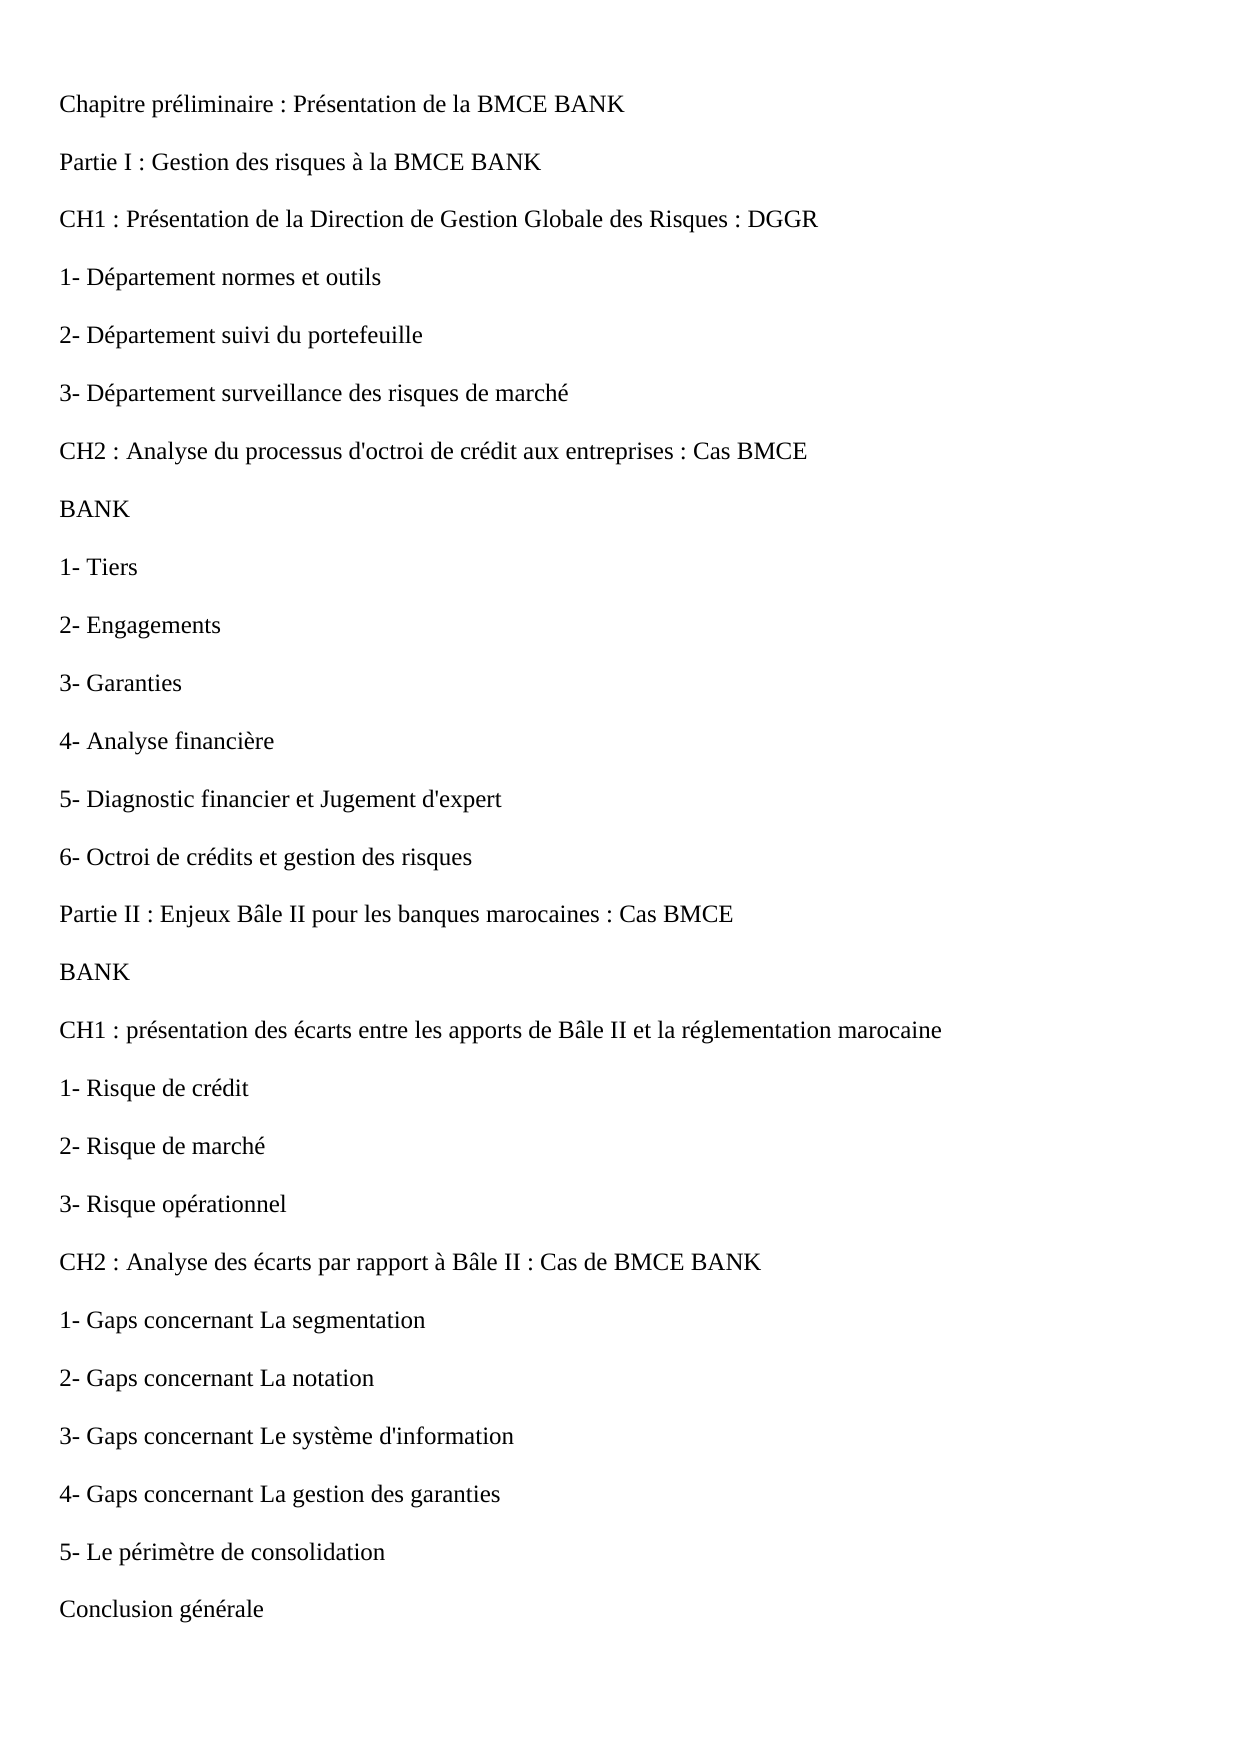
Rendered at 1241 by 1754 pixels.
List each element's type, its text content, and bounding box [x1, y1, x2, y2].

text CH2 : Analyse des écarts par rapport à Bâle II : Cas de BMCE BANK [59, 1247, 1167, 1276]
text BANK [59, 494, 1167, 523]
text CH1 : présentation des écarts entre les apports de Bâle II et la réglementation marocaine [59, 1015, 1167, 1044]
text 3- Département surveillance des risques de marché [59, 378, 1167, 407]
text 1- Risque de crédit [59, 1073, 1167, 1102]
text 2- Gaps concernant La notation [59, 1363, 1167, 1392]
text Chapitre préliminaire : Présentation de la BMCE BANK [59, 89, 1167, 117]
text 2- Risque de marché [59, 1131, 1167, 1160]
text Partie II : Enjeux Bâle II pour les banques marocaines : Cas BMCE [59, 899, 1167, 928]
text 4- Gaps concernant La gestion des garanties [59, 1479, 1167, 1507]
text 6- Octroi de crédits et gestion des risques [59, 842, 1167, 870]
text 1- Tiers [59, 552, 1167, 581]
text 3- Garanties [59, 668, 1167, 697]
text CH2 : Analyse du processus d'octroi de crédit aux entreprises : Cas BMCE [59, 436, 1167, 465]
text CH1 : Présentation de la Direction de Gestion Globale des Risques : DGGR [59, 204, 1167, 233]
text 2- Département suivi du portefeuille [59, 320, 1167, 349]
text 5- Diagnostic financier et Jugement d'expert [59, 784, 1167, 812]
text 1- Département normes et outils [59, 262, 1167, 291]
text 4- Analyse financière [59, 726, 1167, 754]
text 3- Risque opérationnel [59, 1189, 1167, 1218]
text 1- Gaps concernant La segmentation [59, 1305, 1167, 1334]
text Partie I : Gestion des risques à la BMCE BANK [59, 147, 1167, 175]
text BANK [59, 957, 1167, 986]
text 5- Le périmètre de consolidation [59, 1537, 1167, 1565]
text 2- Engagements [59, 610, 1167, 639]
text 3- Gaps concernant Le système d'information [59, 1421, 1167, 1449]
text Conclusion générale [59, 1594, 1167, 1623]
